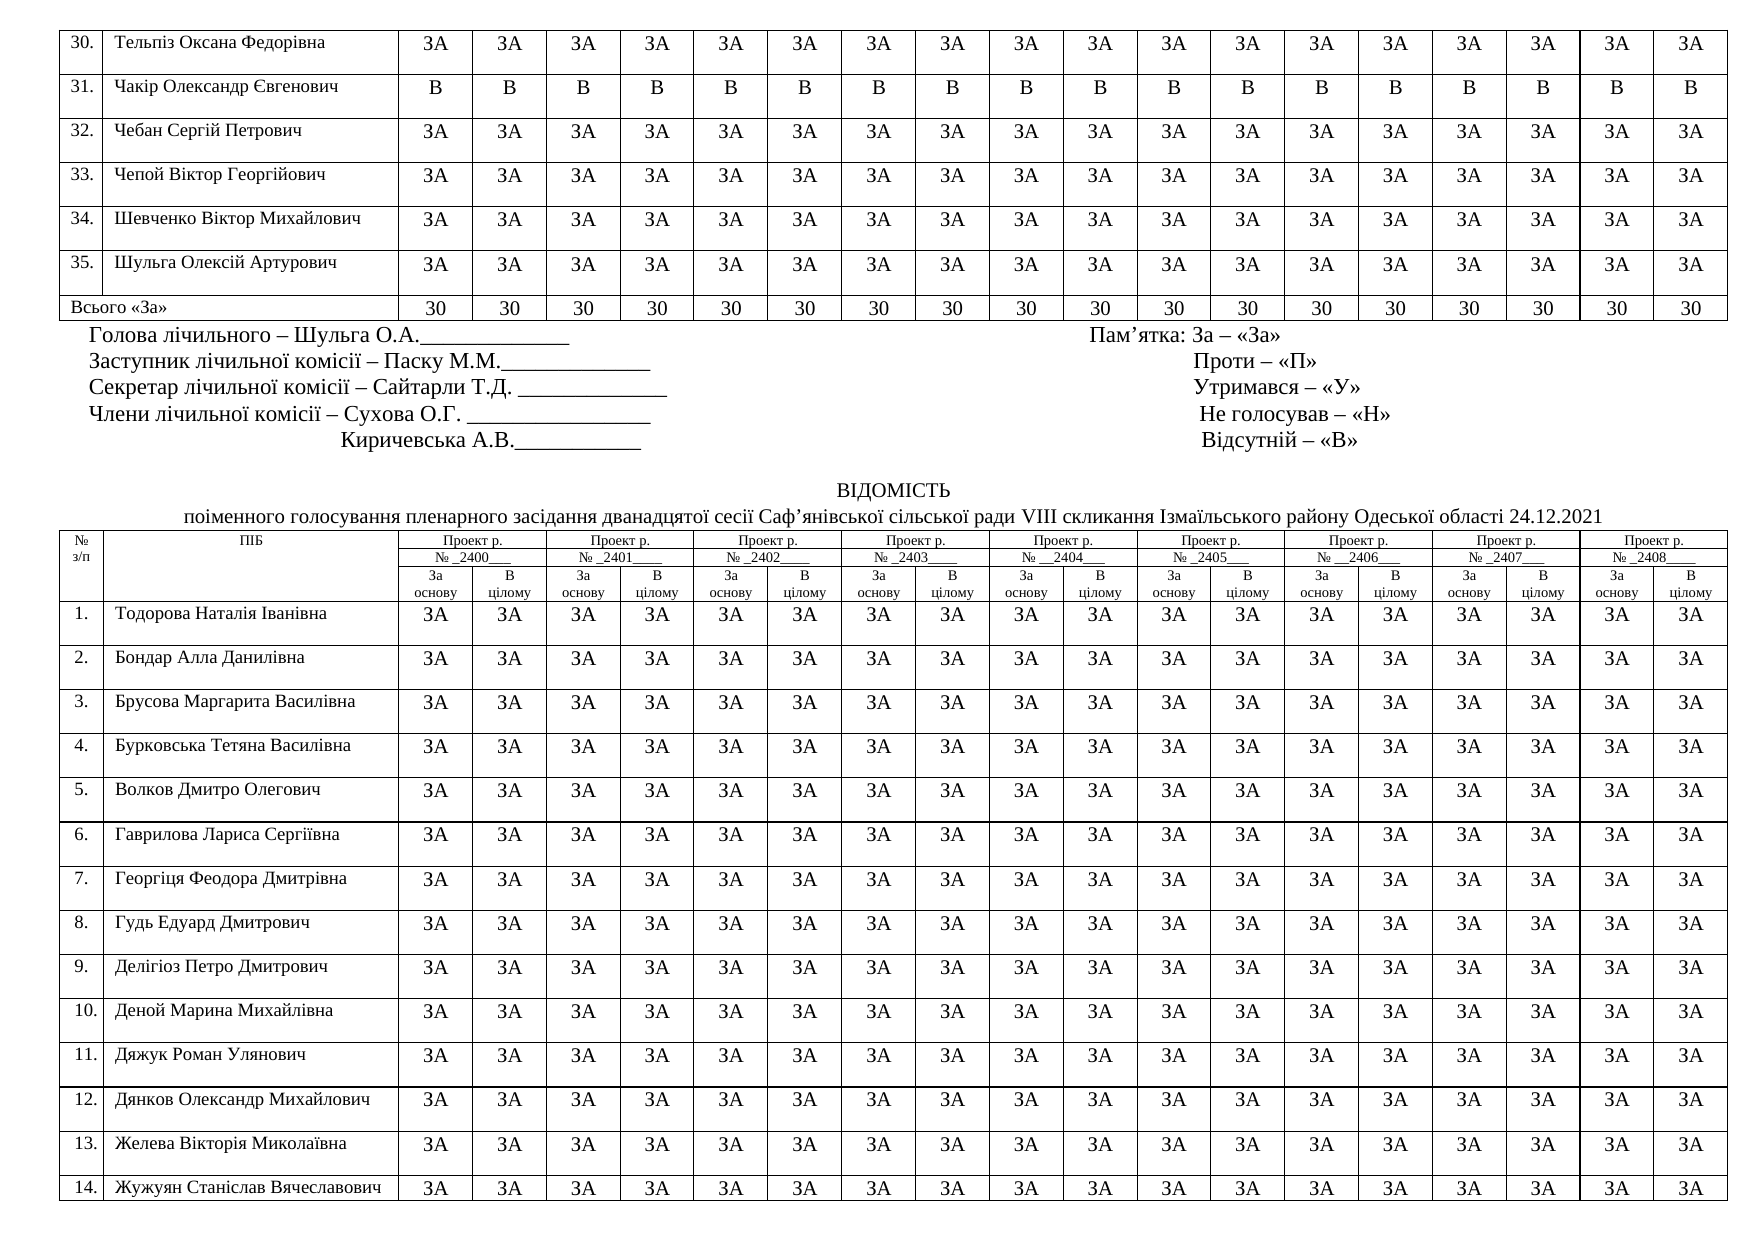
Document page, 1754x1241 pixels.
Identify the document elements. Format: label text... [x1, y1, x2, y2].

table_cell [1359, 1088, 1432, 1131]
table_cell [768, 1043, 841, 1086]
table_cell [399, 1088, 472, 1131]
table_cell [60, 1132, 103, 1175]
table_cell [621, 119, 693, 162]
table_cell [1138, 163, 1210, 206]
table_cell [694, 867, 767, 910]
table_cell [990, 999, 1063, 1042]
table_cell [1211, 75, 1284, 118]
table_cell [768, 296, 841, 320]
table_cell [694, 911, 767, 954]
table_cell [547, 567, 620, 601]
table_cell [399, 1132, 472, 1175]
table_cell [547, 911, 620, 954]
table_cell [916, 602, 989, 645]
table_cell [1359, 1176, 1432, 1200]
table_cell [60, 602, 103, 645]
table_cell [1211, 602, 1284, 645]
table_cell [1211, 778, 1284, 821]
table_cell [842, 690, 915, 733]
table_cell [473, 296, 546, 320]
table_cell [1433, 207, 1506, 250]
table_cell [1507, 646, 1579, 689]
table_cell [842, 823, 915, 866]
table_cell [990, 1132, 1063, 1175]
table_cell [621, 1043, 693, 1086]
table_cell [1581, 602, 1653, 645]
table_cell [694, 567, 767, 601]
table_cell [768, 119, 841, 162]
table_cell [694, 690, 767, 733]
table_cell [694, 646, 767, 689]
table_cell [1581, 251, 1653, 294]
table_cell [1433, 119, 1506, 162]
text Киричевська А.В.___________ Відсутній – «В» [89, 426, 1698, 452]
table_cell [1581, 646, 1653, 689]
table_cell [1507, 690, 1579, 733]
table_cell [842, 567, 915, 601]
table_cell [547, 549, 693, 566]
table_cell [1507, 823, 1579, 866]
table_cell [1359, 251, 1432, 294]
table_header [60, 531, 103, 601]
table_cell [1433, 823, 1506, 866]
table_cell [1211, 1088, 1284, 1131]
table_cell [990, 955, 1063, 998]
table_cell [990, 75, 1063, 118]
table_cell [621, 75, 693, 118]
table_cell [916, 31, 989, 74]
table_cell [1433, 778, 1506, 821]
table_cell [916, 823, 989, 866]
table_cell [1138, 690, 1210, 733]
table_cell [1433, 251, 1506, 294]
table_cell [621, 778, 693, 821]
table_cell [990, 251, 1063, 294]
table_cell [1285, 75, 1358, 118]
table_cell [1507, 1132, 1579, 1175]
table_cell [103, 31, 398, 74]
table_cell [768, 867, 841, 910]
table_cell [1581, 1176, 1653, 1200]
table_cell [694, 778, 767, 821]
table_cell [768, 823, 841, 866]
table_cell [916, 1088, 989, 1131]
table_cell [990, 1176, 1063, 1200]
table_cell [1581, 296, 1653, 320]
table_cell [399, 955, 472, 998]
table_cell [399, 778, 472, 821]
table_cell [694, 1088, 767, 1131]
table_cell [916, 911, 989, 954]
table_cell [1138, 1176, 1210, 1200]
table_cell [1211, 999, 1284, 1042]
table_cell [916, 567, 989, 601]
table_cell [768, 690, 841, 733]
text Заступник лічильної комісії – Паску М.М._____________ Проти – «П» [89, 347, 1698, 373]
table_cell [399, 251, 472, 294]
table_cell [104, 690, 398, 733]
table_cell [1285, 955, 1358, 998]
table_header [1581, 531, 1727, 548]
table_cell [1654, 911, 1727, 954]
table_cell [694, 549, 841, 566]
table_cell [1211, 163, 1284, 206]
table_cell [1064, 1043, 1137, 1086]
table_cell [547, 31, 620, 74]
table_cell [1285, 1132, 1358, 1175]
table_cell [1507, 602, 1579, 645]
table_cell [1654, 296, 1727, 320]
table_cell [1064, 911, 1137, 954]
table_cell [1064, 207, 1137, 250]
text Секретар лічильної комісії – Сайтарли Т.Д. _____________ Утримався – «У» [89, 373, 1698, 400]
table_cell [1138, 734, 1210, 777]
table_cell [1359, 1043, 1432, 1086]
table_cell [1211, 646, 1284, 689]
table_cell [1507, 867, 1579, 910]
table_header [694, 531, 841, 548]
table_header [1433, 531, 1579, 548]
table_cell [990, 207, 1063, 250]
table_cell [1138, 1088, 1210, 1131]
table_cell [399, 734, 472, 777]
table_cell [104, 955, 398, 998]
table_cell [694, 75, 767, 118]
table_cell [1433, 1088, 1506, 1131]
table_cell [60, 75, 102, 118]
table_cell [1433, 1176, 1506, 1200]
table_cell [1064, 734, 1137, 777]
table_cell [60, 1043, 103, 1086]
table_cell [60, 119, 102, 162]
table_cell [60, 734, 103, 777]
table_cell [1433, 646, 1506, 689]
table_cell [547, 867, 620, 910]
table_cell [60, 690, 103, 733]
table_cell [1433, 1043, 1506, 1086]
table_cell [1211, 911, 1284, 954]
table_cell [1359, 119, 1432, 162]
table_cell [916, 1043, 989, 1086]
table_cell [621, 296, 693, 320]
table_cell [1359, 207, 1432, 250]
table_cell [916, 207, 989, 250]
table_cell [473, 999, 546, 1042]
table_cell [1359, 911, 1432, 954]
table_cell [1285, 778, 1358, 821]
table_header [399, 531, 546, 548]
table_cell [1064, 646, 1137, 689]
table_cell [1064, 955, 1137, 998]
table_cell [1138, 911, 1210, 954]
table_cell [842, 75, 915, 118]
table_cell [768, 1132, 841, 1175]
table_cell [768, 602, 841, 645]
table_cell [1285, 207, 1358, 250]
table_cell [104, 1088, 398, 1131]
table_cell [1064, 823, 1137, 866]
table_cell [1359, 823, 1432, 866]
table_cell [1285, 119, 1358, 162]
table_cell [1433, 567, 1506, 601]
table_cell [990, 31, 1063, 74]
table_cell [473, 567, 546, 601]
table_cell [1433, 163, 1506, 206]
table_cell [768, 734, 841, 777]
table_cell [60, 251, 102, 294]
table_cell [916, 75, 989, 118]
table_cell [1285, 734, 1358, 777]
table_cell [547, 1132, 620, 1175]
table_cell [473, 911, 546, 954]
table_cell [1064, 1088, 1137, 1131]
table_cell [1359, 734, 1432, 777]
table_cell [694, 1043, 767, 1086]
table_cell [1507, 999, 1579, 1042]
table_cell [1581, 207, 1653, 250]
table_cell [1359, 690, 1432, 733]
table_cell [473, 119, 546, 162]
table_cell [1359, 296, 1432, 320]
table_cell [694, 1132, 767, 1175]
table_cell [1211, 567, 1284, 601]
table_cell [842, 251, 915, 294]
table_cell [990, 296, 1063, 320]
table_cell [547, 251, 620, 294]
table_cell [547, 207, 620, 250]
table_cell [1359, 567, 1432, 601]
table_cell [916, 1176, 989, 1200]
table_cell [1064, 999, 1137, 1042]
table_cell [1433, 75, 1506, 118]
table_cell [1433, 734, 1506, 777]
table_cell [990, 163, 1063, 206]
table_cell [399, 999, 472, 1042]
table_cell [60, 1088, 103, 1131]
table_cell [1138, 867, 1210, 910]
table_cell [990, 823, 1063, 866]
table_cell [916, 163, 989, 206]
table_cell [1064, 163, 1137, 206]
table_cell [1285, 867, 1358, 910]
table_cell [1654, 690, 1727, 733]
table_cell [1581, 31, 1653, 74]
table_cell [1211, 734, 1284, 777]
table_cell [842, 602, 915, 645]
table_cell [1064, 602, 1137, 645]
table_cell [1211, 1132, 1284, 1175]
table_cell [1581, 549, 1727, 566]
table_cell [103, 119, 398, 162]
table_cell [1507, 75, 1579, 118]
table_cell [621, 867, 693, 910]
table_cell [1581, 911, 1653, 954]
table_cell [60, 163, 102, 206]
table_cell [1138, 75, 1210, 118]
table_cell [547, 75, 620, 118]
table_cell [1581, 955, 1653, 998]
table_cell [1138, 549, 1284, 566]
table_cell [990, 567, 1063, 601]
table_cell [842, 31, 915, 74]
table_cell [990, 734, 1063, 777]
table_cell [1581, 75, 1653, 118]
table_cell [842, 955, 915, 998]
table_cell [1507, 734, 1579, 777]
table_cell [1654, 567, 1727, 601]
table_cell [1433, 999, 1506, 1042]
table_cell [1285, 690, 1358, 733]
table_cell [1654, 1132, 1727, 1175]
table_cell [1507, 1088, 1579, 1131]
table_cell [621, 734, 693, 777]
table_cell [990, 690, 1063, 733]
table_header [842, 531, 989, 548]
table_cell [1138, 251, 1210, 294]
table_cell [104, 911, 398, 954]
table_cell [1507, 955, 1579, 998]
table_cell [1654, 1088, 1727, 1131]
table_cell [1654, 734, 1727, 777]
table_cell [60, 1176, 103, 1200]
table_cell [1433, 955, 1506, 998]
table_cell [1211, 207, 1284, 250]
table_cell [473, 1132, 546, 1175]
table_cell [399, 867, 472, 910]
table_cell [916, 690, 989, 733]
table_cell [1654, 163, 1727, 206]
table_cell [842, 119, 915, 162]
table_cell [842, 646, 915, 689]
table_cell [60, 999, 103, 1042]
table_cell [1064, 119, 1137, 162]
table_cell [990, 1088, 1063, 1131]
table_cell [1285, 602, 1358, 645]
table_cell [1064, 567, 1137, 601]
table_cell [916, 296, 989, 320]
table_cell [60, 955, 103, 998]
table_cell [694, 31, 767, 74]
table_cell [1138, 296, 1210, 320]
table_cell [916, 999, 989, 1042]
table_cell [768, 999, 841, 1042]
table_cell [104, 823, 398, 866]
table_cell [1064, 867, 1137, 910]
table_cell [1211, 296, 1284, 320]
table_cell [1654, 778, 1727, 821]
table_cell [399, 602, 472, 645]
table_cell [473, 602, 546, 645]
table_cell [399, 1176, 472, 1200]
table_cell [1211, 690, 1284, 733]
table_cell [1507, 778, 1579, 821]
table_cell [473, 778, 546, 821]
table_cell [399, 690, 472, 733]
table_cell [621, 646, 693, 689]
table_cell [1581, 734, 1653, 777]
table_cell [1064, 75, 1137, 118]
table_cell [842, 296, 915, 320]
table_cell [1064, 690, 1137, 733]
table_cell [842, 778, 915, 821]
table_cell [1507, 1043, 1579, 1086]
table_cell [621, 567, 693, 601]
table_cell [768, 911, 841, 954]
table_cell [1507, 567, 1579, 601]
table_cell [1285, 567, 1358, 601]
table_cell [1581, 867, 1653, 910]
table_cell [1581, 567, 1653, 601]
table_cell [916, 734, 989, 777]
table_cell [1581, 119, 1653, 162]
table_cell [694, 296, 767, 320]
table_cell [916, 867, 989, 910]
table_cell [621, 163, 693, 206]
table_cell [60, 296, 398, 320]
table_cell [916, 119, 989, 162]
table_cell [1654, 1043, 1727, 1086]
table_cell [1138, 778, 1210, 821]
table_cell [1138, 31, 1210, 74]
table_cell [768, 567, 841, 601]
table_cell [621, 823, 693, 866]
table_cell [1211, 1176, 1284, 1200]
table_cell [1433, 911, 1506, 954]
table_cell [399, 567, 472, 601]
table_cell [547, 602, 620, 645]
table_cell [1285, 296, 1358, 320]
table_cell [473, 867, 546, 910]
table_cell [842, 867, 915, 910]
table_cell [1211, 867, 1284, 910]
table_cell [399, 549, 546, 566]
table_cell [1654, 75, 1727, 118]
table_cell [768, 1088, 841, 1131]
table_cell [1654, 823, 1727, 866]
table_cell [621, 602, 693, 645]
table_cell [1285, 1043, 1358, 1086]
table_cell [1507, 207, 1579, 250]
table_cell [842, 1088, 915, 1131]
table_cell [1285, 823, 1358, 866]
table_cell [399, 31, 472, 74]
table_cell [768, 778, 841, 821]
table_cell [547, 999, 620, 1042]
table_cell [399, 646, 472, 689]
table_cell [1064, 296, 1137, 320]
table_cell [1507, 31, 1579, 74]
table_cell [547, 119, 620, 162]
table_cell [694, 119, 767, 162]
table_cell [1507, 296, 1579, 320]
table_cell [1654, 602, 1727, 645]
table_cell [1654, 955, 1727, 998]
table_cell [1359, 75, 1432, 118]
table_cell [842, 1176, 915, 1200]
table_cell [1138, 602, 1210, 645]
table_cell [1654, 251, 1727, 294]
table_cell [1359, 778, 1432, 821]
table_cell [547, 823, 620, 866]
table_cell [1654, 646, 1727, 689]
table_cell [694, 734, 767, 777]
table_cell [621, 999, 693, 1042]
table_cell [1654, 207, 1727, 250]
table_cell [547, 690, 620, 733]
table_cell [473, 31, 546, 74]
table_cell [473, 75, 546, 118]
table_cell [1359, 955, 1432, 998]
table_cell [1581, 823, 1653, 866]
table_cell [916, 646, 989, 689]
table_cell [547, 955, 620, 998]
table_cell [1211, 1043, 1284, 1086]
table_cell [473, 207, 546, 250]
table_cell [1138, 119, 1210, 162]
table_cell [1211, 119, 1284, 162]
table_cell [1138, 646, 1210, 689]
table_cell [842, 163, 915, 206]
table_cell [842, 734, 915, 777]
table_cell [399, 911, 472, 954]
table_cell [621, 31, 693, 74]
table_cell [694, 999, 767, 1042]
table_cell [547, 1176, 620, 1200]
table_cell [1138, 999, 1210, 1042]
text Члени лічильної комісії – Сухова О.Г. ________________ Не голосував – «Н» [89, 400, 1698, 426]
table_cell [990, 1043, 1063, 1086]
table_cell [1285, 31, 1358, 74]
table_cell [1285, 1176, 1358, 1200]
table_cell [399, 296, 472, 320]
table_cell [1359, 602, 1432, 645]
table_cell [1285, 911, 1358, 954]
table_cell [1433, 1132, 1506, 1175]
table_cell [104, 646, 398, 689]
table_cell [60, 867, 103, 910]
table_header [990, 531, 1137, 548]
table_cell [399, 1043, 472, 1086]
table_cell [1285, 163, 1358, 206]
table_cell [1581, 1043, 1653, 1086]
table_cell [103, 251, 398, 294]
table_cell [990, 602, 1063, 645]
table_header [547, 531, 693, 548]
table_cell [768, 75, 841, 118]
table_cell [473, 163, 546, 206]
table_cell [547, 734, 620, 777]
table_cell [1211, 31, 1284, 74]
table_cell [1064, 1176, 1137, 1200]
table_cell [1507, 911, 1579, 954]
text Голова лічильного – Шульга О.А._____________ Пам’ятка: За – «За» [89, 321, 1698, 347]
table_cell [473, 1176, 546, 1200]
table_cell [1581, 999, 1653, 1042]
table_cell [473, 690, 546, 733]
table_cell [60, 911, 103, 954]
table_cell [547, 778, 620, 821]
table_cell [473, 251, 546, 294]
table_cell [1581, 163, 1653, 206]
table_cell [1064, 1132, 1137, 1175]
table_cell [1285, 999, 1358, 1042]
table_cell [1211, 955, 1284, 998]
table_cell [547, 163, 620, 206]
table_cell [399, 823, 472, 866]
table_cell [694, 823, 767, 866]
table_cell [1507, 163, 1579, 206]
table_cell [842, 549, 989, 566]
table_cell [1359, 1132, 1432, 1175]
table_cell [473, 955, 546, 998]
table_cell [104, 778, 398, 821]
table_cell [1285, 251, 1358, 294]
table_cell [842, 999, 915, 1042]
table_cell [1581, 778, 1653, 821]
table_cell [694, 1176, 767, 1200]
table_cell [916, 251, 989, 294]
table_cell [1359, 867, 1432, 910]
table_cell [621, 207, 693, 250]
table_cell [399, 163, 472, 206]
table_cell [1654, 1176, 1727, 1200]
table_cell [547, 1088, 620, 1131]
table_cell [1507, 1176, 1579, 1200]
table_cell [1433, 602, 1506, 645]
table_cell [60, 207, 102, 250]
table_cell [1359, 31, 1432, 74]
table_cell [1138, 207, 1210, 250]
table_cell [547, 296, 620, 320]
text ВІДОМІСТЬ [89, 478, 1698, 502]
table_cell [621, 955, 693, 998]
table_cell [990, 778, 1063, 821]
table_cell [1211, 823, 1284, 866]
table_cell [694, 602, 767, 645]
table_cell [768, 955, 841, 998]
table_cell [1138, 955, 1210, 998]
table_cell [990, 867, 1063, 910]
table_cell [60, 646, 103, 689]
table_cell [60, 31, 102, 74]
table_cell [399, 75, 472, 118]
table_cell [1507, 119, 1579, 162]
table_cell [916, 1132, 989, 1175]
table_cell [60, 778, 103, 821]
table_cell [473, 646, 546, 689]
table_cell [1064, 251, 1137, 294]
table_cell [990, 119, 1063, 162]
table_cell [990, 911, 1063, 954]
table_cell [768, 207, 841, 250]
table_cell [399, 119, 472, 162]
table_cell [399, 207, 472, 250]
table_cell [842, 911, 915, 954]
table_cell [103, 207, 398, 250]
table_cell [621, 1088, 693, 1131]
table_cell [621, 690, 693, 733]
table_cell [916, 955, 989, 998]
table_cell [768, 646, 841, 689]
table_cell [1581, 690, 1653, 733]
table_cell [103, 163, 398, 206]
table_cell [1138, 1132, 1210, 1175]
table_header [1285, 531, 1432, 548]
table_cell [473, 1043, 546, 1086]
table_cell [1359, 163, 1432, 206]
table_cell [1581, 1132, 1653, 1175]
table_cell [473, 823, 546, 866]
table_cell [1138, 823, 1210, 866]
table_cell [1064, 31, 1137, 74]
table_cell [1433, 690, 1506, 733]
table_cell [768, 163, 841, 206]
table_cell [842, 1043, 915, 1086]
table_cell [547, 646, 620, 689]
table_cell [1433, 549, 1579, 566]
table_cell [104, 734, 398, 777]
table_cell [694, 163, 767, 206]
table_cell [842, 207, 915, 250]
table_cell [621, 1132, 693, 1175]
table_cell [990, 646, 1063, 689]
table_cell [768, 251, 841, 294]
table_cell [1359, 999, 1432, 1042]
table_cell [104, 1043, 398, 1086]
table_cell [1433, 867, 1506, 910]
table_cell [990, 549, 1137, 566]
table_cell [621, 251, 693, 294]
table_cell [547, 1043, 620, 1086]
text поіменного голосування пленарного засідання дванадцятої сесії Саф’янівської сільської ради VIII скликання Ізмаїльського району Одеської області 24.12.2021 [89, 504, 1698, 528]
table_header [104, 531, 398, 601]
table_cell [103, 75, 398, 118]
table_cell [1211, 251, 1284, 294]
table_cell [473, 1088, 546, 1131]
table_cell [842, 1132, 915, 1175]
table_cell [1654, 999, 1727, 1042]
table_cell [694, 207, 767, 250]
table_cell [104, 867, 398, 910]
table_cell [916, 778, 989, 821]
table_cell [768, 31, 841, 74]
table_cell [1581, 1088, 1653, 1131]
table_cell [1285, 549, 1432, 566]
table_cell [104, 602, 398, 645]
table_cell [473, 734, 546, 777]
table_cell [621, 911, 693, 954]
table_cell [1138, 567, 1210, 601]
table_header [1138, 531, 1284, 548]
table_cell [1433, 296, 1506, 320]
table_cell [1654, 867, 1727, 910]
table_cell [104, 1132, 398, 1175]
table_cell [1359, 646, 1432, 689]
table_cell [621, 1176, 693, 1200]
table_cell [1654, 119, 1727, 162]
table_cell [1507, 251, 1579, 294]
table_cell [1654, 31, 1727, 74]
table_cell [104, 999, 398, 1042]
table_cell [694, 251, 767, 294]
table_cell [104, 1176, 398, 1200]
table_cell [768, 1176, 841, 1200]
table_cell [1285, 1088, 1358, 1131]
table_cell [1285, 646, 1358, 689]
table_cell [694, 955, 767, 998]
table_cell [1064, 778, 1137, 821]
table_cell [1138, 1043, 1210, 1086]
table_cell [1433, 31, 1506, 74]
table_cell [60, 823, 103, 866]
